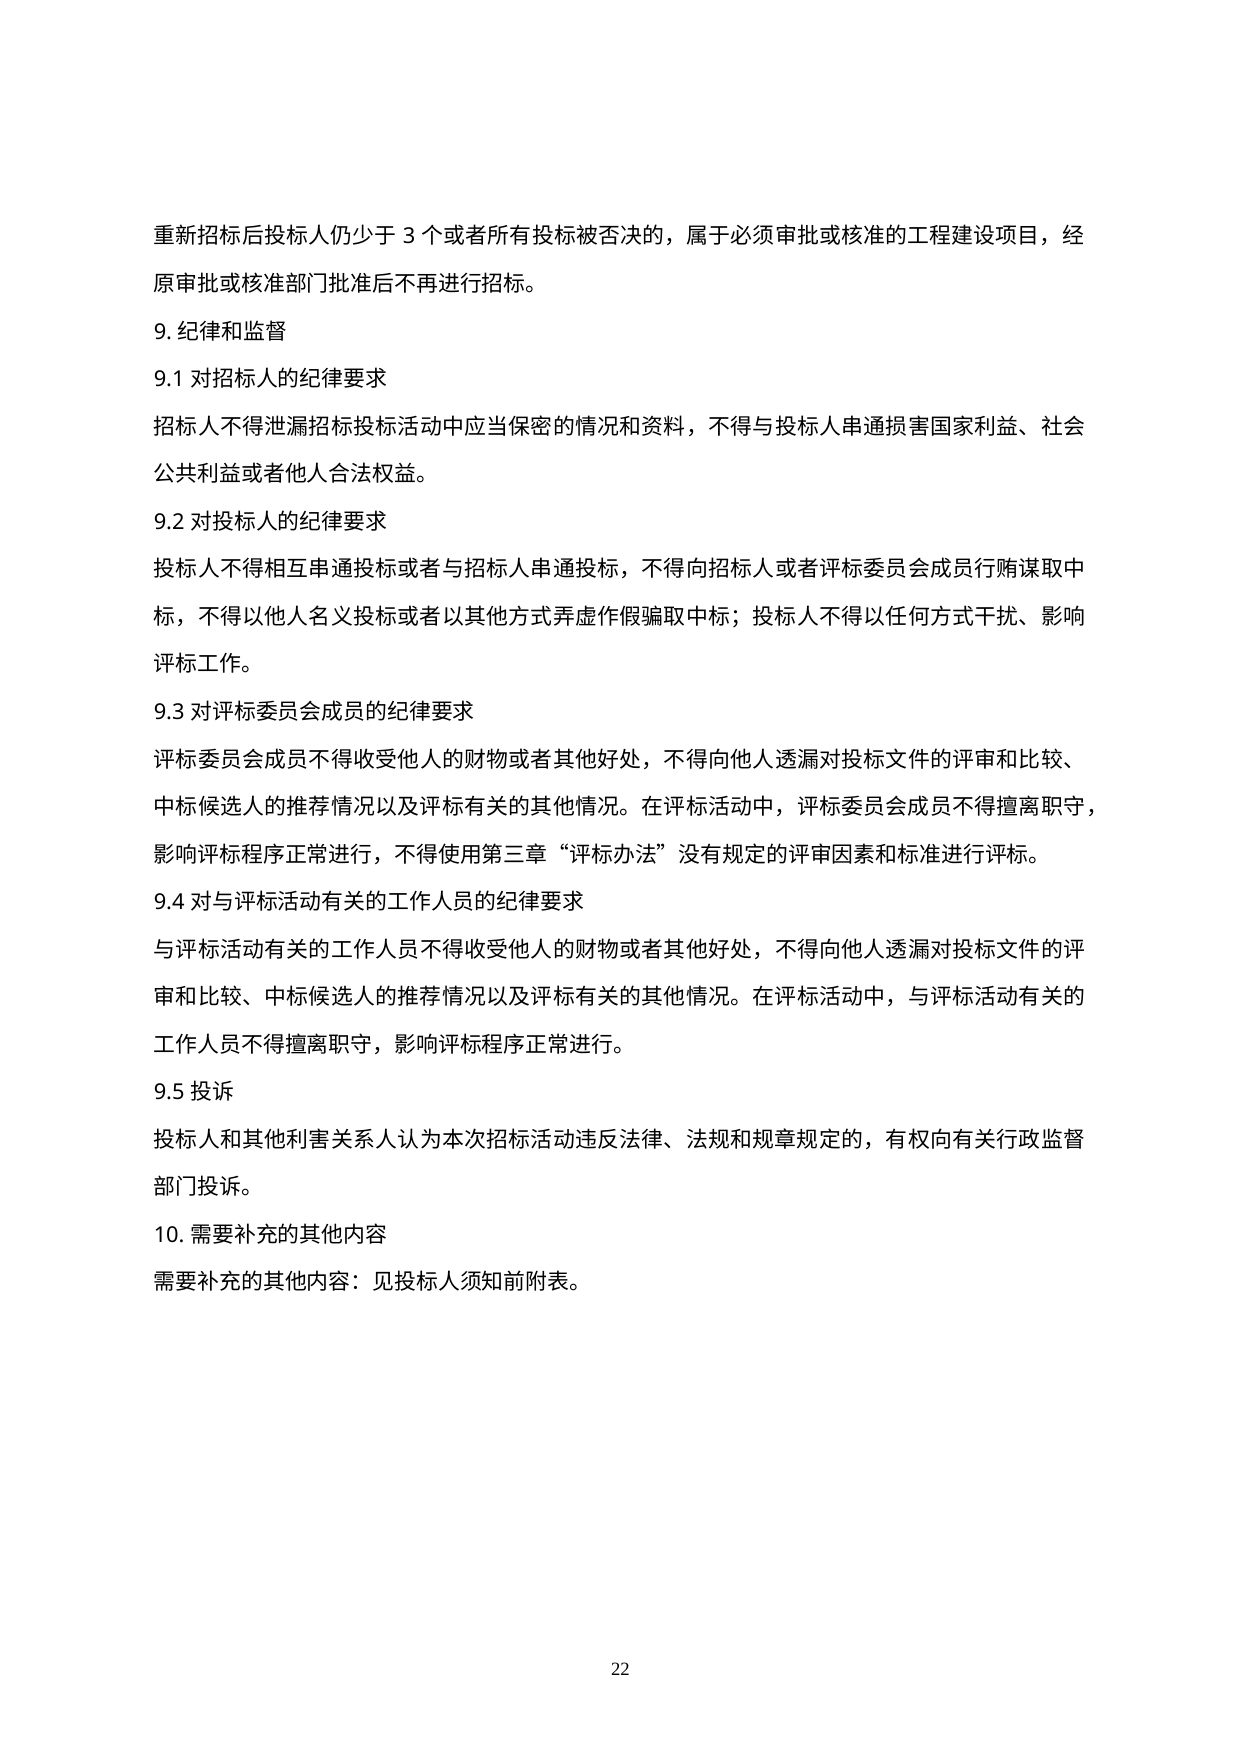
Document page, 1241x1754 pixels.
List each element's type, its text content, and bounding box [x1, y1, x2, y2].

text 招标人不得泄漏招标投标活动中应当保密的情况和资料，不得与投标人串通损害国家利益、社会公共利益或者他人合法权益。 [153, 409, 1087, 488]
text 9.1 对招标人的纪律要求 [153, 361, 1087, 393]
text 重新招标后投标人仍少于 3 个或者所有投标被否决的，属于必须审批或核准的工程建设项目，经原审批或核准部门批准后不再进行招标。 [153, 218, 1087, 298]
text 与评标活动有关的工作人员不得收受他人的财物或者其他好处，不得向他人透漏对投标文件的评审和比较、中标候选人的推荐情况以及评标有关的其他情况。在评标活动中，与评标活动有关的工作人员不得擅离职守，影响评标程序正常进行。 [153, 932, 1087, 1058]
text 9.5 投诉 [153, 1074, 1087, 1106]
text 9.2 对投标人的纪律要求 [153, 504, 1087, 536]
text 投标人不得相互串通投标或者与招标人串通投标，不得向招标人或者评标委员会成员行贿谋取中标，不得以他人名义投标或者以其他方式弄虚作假骗取中标；投标人不得以任何方式干扰、影响评标工作。 [153, 551, 1087, 678]
text 9. 纪律和监督 [153, 314, 1087, 345]
text 需要补充的其他内容：见投标人须知前附表。 [153, 1264, 1087, 1296]
text 10. 需要补充的其他内容 [153, 1217, 1087, 1248]
text 投标人和其他利害关系人认为本次招标活动违反法律、法规和规章规定的，有权向有关行政监督部门投诉。 [153, 1122, 1087, 1201]
text 评标委员会成员不得收受他人的财物或者其他好处，不得向他人透漏对投标文件的评审和比较、中标候选人的推荐情况以及评标有关的其他情况。在评标活动中，评标委员会成员不得擅离职守，影响评标程序正常进行，不得使用第三章“评标办法”没有规定的评审因素和标准进行评标。 [153, 742, 1087, 868]
text 9.3 对评标委员会成员的纪律要求 [153, 694, 1087, 726]
text 9.4 对与评标活动有关的工作人员的纪律要求 [153, 884, 1087, 916]
